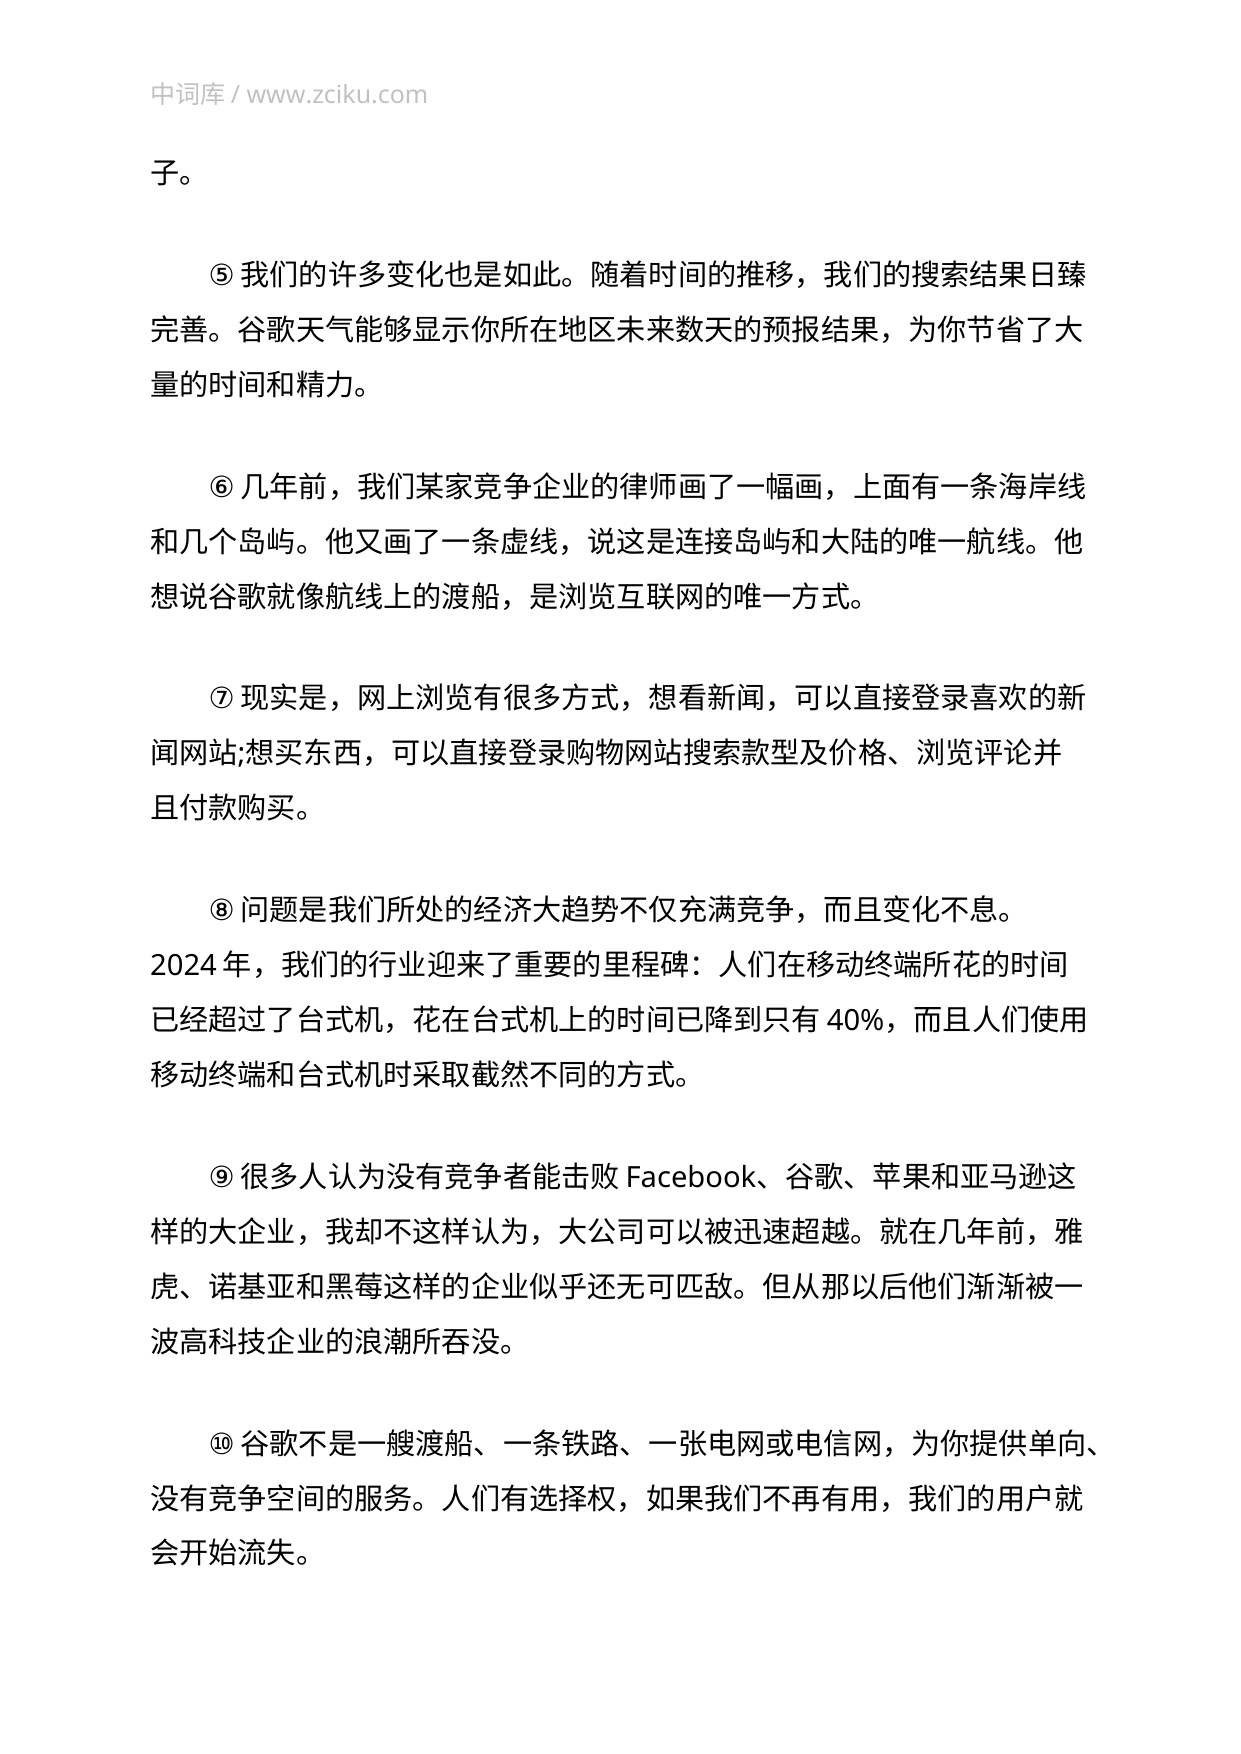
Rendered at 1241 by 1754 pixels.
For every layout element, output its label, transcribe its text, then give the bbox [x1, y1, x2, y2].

text ⑤我们的许多变化也是如此。随着时间的推移，我们的搜索结果日臻完善。谷歌天气能够显示你所在地区未来数天的预报结果，为你节省了大量的时间和精力。 [150, 252, 1090, 404]
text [150, 150, 1090, 192]
text ⑥几年前，我们某家竞争企业的律师画了一幅画，上面有一条海岸线和几个岛屿。他又画了一条虚线，说这是连接岛屿和大陆的唯一航线。他想说谷歌就像航线上的渡船，是浏览互联网的唯一方式。 [150, 463, 1090, 616]
text ⑧问题是我们所处的经济大趋势不仅充满竞争，而且变化不息。2024年，我们的行业迎来了重要的里程碑：人们在移动终端所花的时间已经超过了台式机，花在台式机上的时间已降到只有40%，而且人们使用移动终端和台式机时采取截然不同的方式。 [150, 887, 1090, 1094]
text ⑦现实是，网上浏览有很多方式，想看新闻，可以直接登录喜欢的新闻网站;想买东西，可以直接登录购物网站搜索款型及价格、浏览评论并且付款购买。 [150, 675, 1090, 827]
text ⑨很多人认为没有竞争者能击败Facebook、谷歌、苹果和亚马逊这样的大企业，我却不这样认为，大公司可以被迅速超越。就在几年前，雅虎、诺基亚和黑莓这样的企业似乎还无可匹敌。但从那以后他们渐渐被一波高科技企业的浪潮所吞没。 [150, 1154, 1090, 1361]
text ⑩谷歌不是一艘渡船、一条铁路、一张电网或电信网，为你提供单向、没有竞争空间的服务。人们有选择权，如果我们不再有用，我们的用户就会开始流失。 [150, 1420, 1090, 1572]
